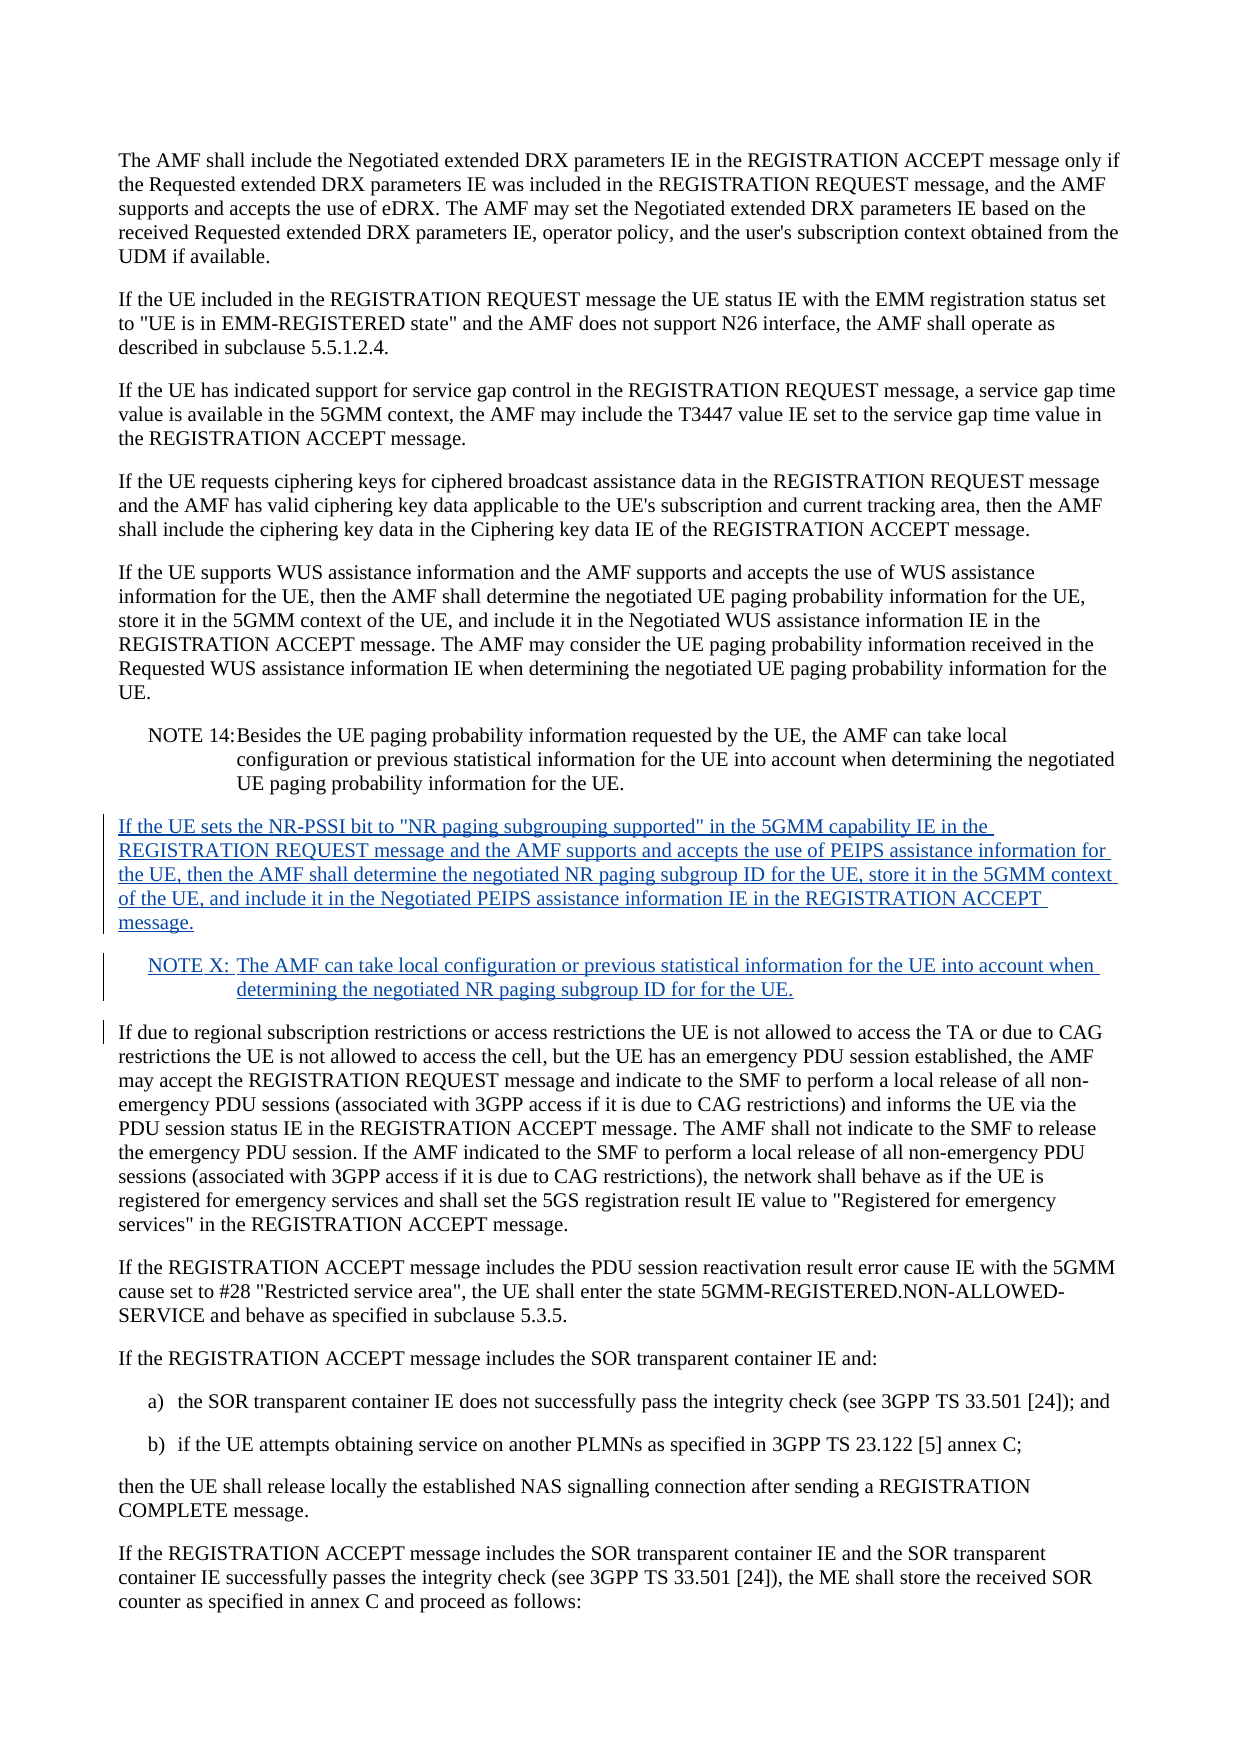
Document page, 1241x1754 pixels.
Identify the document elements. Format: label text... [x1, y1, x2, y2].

text If the UE supports WUS assistance information and the AMF supports and accepts the use of WUS assistance information for the UE, then the AMF shall determine the negotiated UE paging probability information for the UE, store it in the 5GMM context of the UE, and include it in the Negotiated WUS assistance information IE in the REGISTRATION ACCEPT message. The AMF may consider the UE paging probability information received in the Requested WUS assistance information IE when determining the negotiated UE paging probability information for the UE. [118, 559, 1122, 704]
text a) the SOR transparent container IE does not successfully pass the integrity check (see 3GPP TS 33.501 [24]); and [148, 1389, 1122, 1413]
text If due to regional subscription restrictions or access restrictions the UE is not allowed to access the TA or due to CAG restrictions the UE is not allowed to access the cell, but the UE has an emergency PDU session established, the AMF may accept the REGISTRATION REQUEST message and indicate to the SMF to perform a local release of all non-emergency PDU sessions (associated with 3GPP access if it is due to CAG restrictions) and informs the UE via the PDU session status IE in the REGISTRATION ACCEPT message. The AMF shall not indicate to the SMF to release the emergency PDU session. If the AMF indicated to the SMF to perform a local release of all non-emergency PDU sessions (associated with 3GPP access if it is due to CAG restrictions), the network shall behave as if the UE is registered for emergency services and shall set the 5GS registration result IE value to "Registered for emergency services" in the REGISTRATION ACCEPT message. [118, 1019, 1122, 1236]
text If the REGISTRATION ACCEPT message includes the SOR transparent container IE and: [118, 1346, 1122, 1370]
text then the UE shall release locally the established NAS signalling connection after sending a REGISTRATION COMPLETE message. [118, 1474, 1122, 1522]
text b) if the UE attempts obtaining service on another PLMNs as specified in 3GPP TS 23.122 [5] annex C; [148, 1431, 1122, 1456]
text If the REGISTRATION ACCEPT message includes the SOR transparent container IE and the SOR transparent container IE successfully passes the integrity check (see 3GPP TS 33.501 [24]), the ME shall store the received SOR counter as specified in annex C and proceed as follows: [118, 1541, 1122, 1613]
text If the UE has indicated support for service gap control in the REGISTRATION REQUEST message, a service gap time value is available in the 5GMM context, the AMF may include the T3447 value IE set to the service gap time value in the REGISTRATION ACCEPT message. [118, 378, 1122, 450]
text The AMF shall include the Negotiated extended DRX parameters IE in the REGISTRATION ACCEPT message only if the Requested extended DRX parameters IE was included in the REGISTRATION REQUEST message, and the AMF supports and accepts the use of eDRX. The AMF may set the Negotiated extended DRX parameters IE based on the received Requested extended DRX parameters IE, operator policy, and the user's subscription context obtained from the UDM if available. [118, 148, 1122, 268]
text NOTE 14: Besides the UE paging probability information requested by the UE, the AMF can take local configuration or previous statistical information for the UE into account when determining the negotiated UE paging probability information for the UE. [148, 723, 1122, 795]
text If the UE requests ciphering keys for ciphered broadcast assistance data in the REGISTRATION REQUEST message and the AMF has valid ciphering key data applicable to the UE's subscription and current tracking area, then the AMF shall include the ciphering key data in the Ciphering key data IE of the REGISTRATION ACCEPT message. [118, 469, 1122, 541]
text If the UE included in the REGISTRATION REQUEST message the UE status IE with the EMM registration status set to "UE is in EMM-REGISTERED state" and the AMF does not support N26 interface, the AMF shall operate as described in subclause 5.5.1.2.4. [118, 287, 1122, 359]
text If the REGISTRATION ACCEPT message includes the PDU session reactivation result error cause IE with the 5GMM cause set to #28 "Restricted service area", the UE shall enter the state 5GMM-REGISTERED.NON-ALLOWED-SERVICE and behave as specified in subclause 5.3.5. [118, 1255, 1122, 1327]
